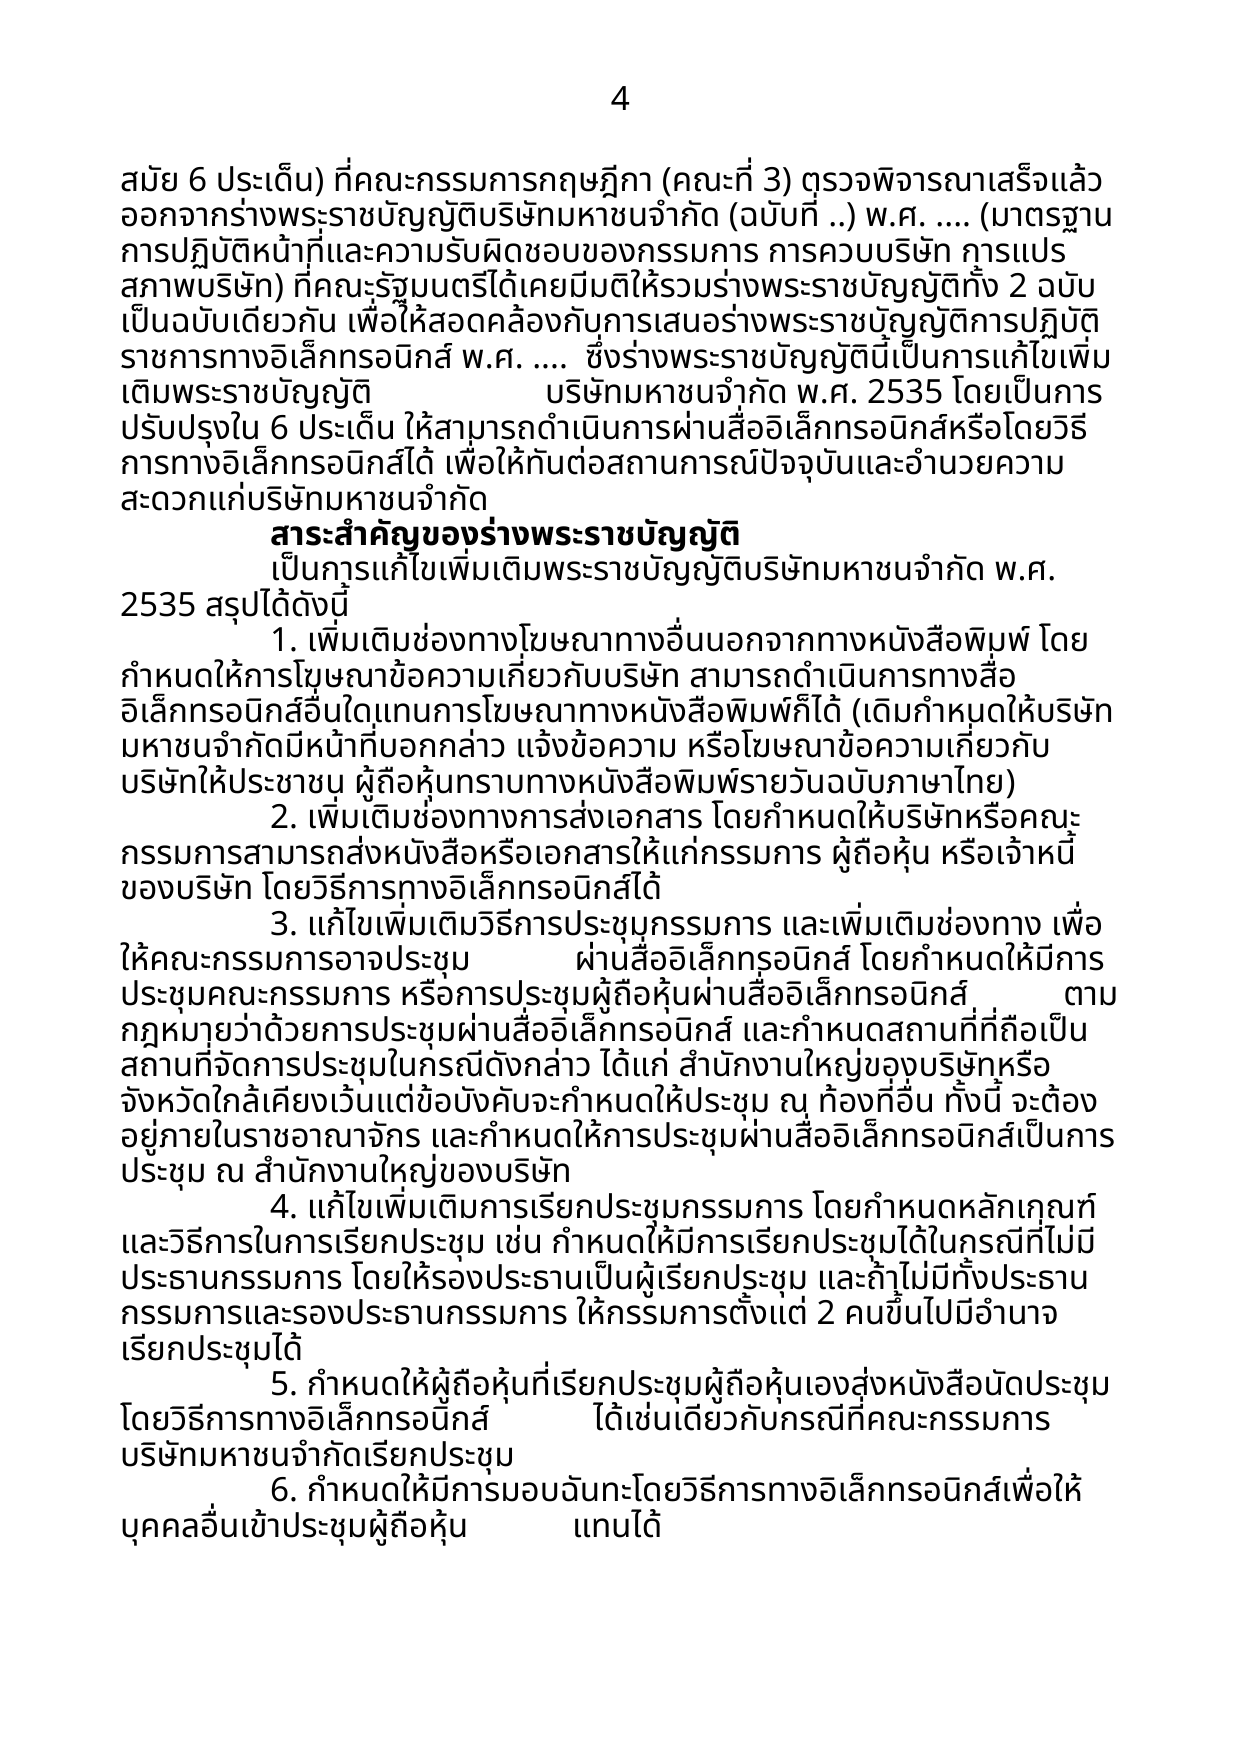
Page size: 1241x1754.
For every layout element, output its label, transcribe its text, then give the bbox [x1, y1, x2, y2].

text 2. เพิ่มเติมช่องทางการส่งเอกสาร โดยกำหนดให้บริษัทหรือคณะกรรมการสามารถส่งหนังสือหรือเอกสารให้แก่กรรมการ ผู้ถือหุ้น หรือเจ้าหนี้ของบริษัท โดยวิธีการทางอิเล็กทรอนิกส์ได้ [120, 800, 1120, 907]
text สาระสำคัญของร่างพระราชบัญญัติ [120, 517, 1120, 552]
text 6. กำหนดให้มีการมอบฉันทะโดยวิธีการทางอิเล็กทรอนิกส์เพื่อให้บุคคลอื่นเข้าประชุมผู้ถือหุ้น แทนได้ [120, 1473, 1120, 1544]
text 1. เพิ่มเติมช่องทางโฆษณาทางอื่นนอกจากทางหนังสือพิมพ์ โดยกำหนดให้การโฆษณาข้อความเกี่ยวกับบริษัท สามารถดำเนินการทางสื่ออิเล็กทรอนิกส์อื่นใดแทนการโฆษณาทางหนังสือพิมพ์ก็ได้ (เดิมกำหนดให้บริษัทมหาชนจำกัดมีหน้าที่บอกกล่าว แจ้งข้อความ หรือโฆษณาข้อความเกี่ยวกับบริษัทให้ประชาชน ผู้ถือหุ้นทราบทางหนังสือพิมพ์รายวันฉบับภาษาไทย) [120, 623, 1120, 800]
text 5. กำหนดให้ผู้ถือหุ้นที่เรียกประชุมผู้ถือหุ้นเองส่งหนังสือนัดประชุมโดยวิธีการทางอิเล็กทรอนิกส์ ได้เช่นเดียวกับกรณีที่คณะกรรมการบริษัทมหาชนจำกัดเรียกประชุม [120, 1367, 1120, 1473]
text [120, 163, 1120, 517]
text เป็นการแก้ไขเพิ่มเติมพระราชบัญญัติบริษัทมหาชนจำกัด พ.ศ. 2535 สรุปได้ดังนี้ [120, 552, 1120, 623]
text 4. แก้ไขเพิ่มเติมการเรียกประชุมกรรมการ โดยกำหนดหลักเกณฑ์และวิธีการในการเรียกประชุม เช่น กำหนดให้มีการเรียกประชุมได้ในกรณีที่ไม่มีประธานกรรมการ โดยให้รองประธานเป็นผู้เรียกประชุม และถ้าไม่มีทั้งประธานกรรมการและรองประธานกรรมการ ให้กรรมการตั้งแต่ 2 คนขึ้นไปมีอำนาจเรียกประชุมได้ [120, 1190, 1120, 1367]
text 3. แก้ไขเพิ่มเติมวิธีการประชุมกรรมการ และเพิ่มเติมช่องทาง เพื่อให้คณะกรรมการอาจประชุม ผ่านสื่ออิเล็กทรอนิกส์ โดยกำหนดให้มีการประชุมคณะกรรมการ หรือการประชุมผู้ถือหุ้นผ่านสื่ออิเล็กทรอนิกส์ ตามกฎหมายว่าด้วยการประชุมผ่านสื่ออิเล็กทรอนิกส์ และกำหนดสถานที่ที่ถือเป็นสถานที่จัดการประชุมในกรณีดังกล่าว ได้แก่ สำนักงานใหญ่ของบริษัทหรือจังหวัดใกล้เคียงเว้นแต่ข้อบังคับจะกำหนดให้ประชุม ณ ท้องที่อื่น ทั้งนี้ จะต้องอยู่ภายในราชอาณาจักร และกำหนดให้การประชุมผ่านสื่ออิเล็กทรอนิกส์เป็นการประชุม ณ สำนักงานใหญ่ของบริษัท [120, 907, 1120, 1190]
